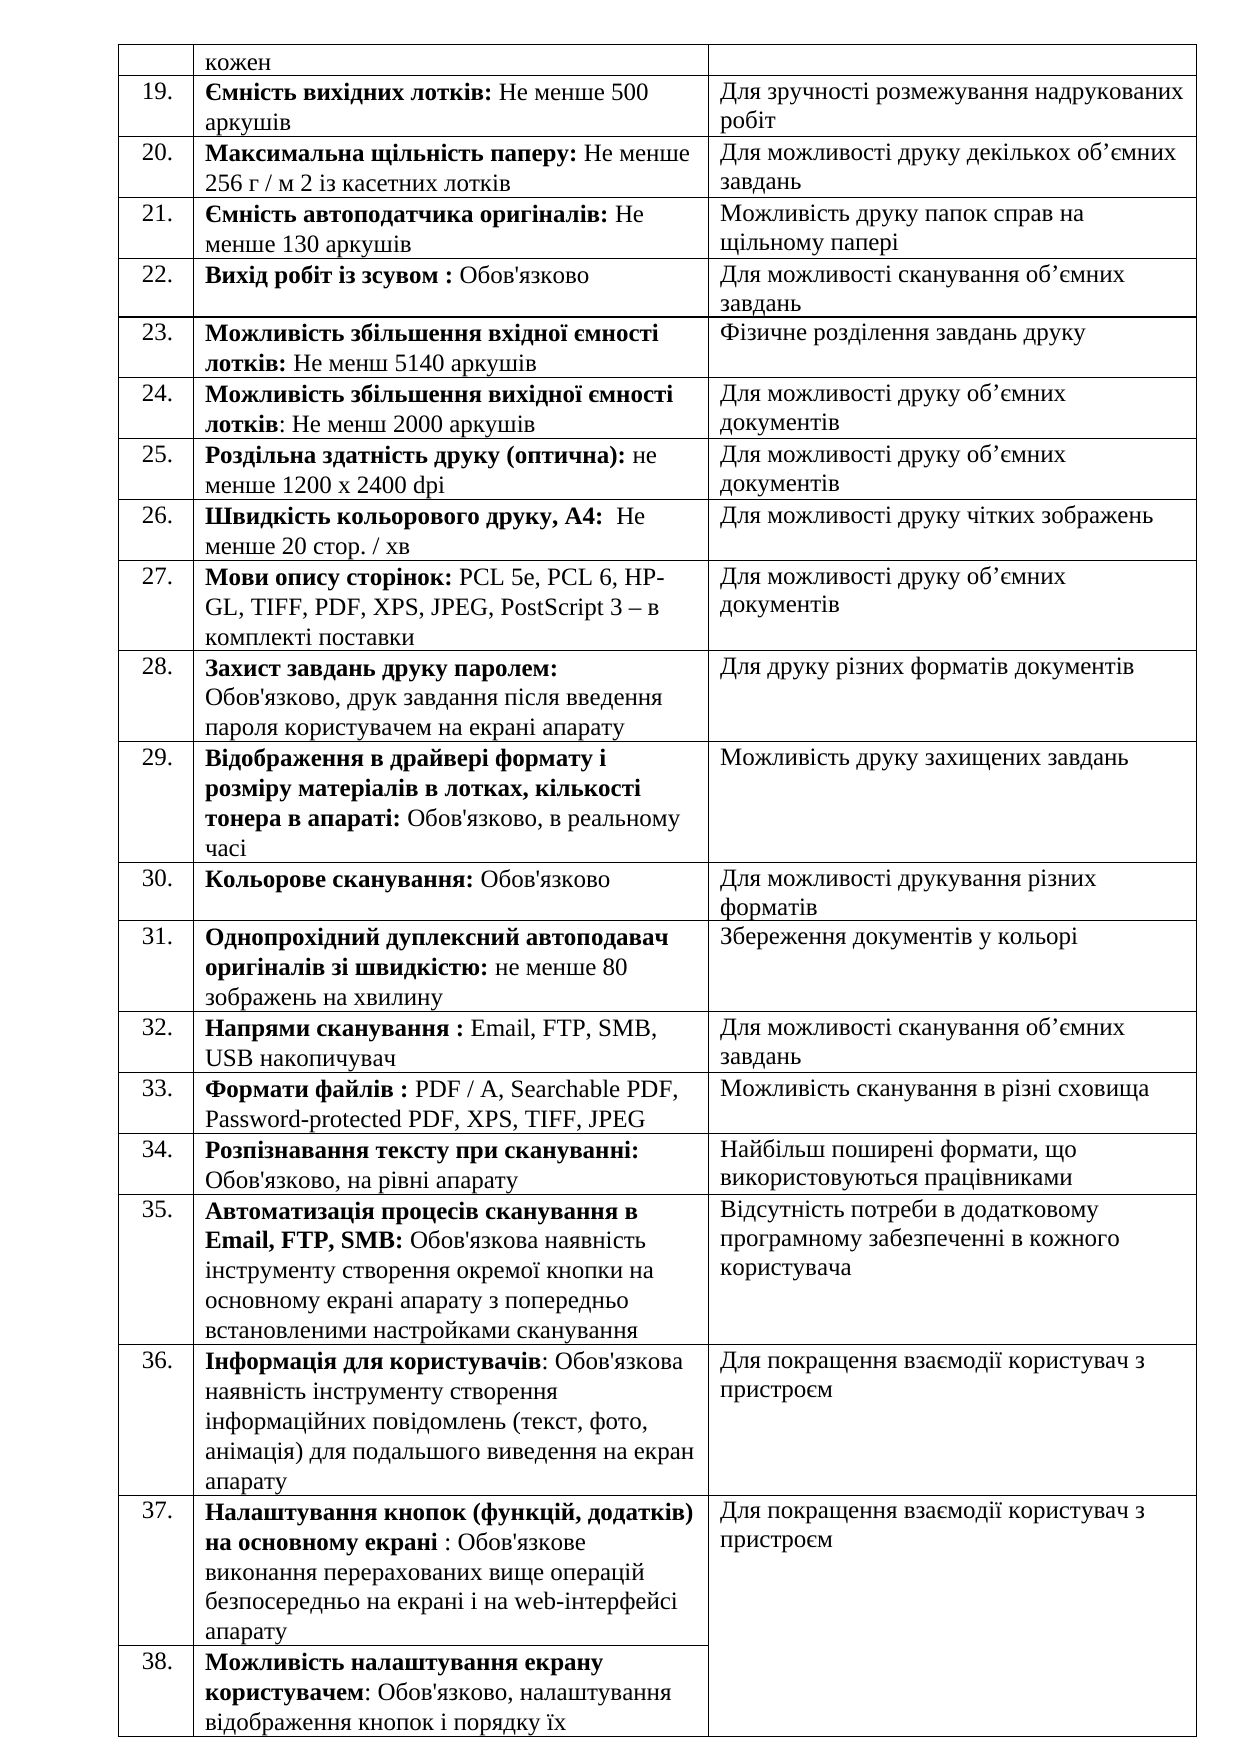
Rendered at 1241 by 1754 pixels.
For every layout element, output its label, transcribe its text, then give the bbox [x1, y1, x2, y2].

table_cell [119, 1646, 193, 1736]
table_cell Можливість друку папок справ на щільному папері [709, 198, 1196, 258]
table_cell Фізичне розділення завдань друку [709, 318, 1196, 377]
table_cell Для можливості сканування об’ємних завдань [709, 1012, 1196, 1072]
table_cell [119, 1012, 193, 1072]
table_cell Напрями сканування : Email, FTP, SMB, USB накопичувач [194, 1012, 708, 1072]
table_cell [119, 651, 193, 741]
table_cell Можливість сканування в різні сховища [709, 1073, 1196, 1133]
table_cell Для зручності розмежування надрукованих робіт [709, 76, 1196, 136]
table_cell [194, 1646, 708, 1736]
table_cell Захист завдань друку паролем: Обов'язково, друк завдання після введення пароля користувачем на екрані апарату [194, 651, 708, 741]
table_cell Формати файлів : PDF / A, Searchable PDF, Password-protected PDF, XPS, TIFF, JPEG [194, 1073, 708, 1133]
table_cell Мови опису сторінок: PCL 5e, PCL 6, HP-GL, TIFF, PDF, XPS, JPEG, PostScript 3 – в комплекті поставки [194, 561, 708, 650]
table_cell [119, 1134, 193, 1193]
table_cell Відображення в драйвері формату і розміру матеріалів в лотках, кількості тонера в апараті: Обов'язково, в реальному часі [194, 742, 708, 862]
table_cell Максимальна щільність паперу: Не менше 256 г / м 2 із касетних лотків [194, 137, 708, 197]
table_cell Швидкість кольорового друку, А4: Не менше 20 стор. / хв [194, 500, 708, 560]
table_cell Ємність автоподатчика оригіналів: Не менше 130 аркушів [194, 198, 708, 258]
table_cell [119, 259, 193, 316]
table_cell Можливість збільшення вхідної ємності лотків: Не менш 5140 аркушів [194, 318, 708, 377]
table_cell Роздільна здатність друку (оптична): не менше 1200 х 2400 dpi [194, 439, 708, 499]
table_cell [119, 76, 193, 136]
table_cell Розпізнавання тексту при скануванні: Обов'язково, на рівні апарату [194, 1134, 708, 1193]
table_cell [119, 500, 193, 560]
table_cell Для друку різних форматів документів [709, 651, 1196, 741]
table_cell [119, 45, 193, 75]
table_cell [119, 921, 193, 1011]
table_cell [119, 1345, 193, 1494]
table_cell [119, 561, 193, 650]
table_cell Для покращення взаємодії користувач з пристроєм [709, 1345, 1196, 1494]
table_cell [119, 1073, 193, 1133]
table_cell [119, 742, 193, 862]
table_cell Для можливості друку декількох об’ємних завдань [709, 137, 1196, 197]
table_cell Для покращення взаємодії користувач з пристроєм [709, 1496, 1196, 1736]
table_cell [194, 45, 708, 75]
table_cell [119, 863, 193, 920]
table_cell Налаштування кнопок (функцій, додатків) на основному екрані : Обов'язкове виконання перерахованих вище операцій безпосередньо на екрані і на web-інтерфейсі апарату [194, 1496, 708, 1645]
table_cell Відсутність потреби в додатковому програмному забезпеченні в кожного користувача [709, 1195, 1196, 1344]
table_cell Ємність вихідних лотків: Не менше 500 аркушів [194, 76, 708, 136]
table_cell Для можливості друку об’ємних документів [709, 439, 1196, 499]
table_cell Автоматизація процесів сканування в Email, FTP, SMB: Обов'язкова наявність інструменту створення окремої кнопки на основному екрані апарату з попередньо встановленими настройками сканування [194, 1195, 708, 1344]
table_cell Однопрохідний дуплексний автоподавач оригіналів зі швидкістю: не менше 80 зображень на хвилину [194, 921, 708, 1011]
table_cell Для можливості друку чітких зображень [709, 500, 1196, 560]
table_cell [119, 318, 193, 377]
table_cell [709, 45, 1196, 75]
table_cell [119, 1195, 193, 1344]
table_cell Збереження документів у кольорі [709, 921, 1196, 1011]
table_cell Для можливості друкування різних форматів [709, 863, 1196, 920]
table_cell [119, 1496, 193, 1645]
table_cell [119, 378, 193, 438]
table_cell [119, 439, 193, 499]
table_cell [119, 137, 193, 197]
table_cell Для можливості друку об’ємних документів [709, 561, 1196, 650]
table_cell Вихід робіт із зсувом : Обов'язково [194, 259, 708, 316]
table_cell [119, 198, 193, 258]
table_cell Для можливості друку об’ємних документів [709, 378, 1196, 438]
table_cell Можливість збільшення вихідної ємності лотків: Не менш 2000 аркушів [194, 378, 708, 438]
table_cell Кольорове сканування: Обов'язково [194, 863, 708, 920]
table_cell Інформація для користувачів: Обов'язкова наявність інструменту створення інформаційних повідомлень (текст, фото, анімація) для подальшого виведення на екран апарату [194, 1345, 708, 1494]
table_cell Найбільш поширені формати, що використовуються працівниками [709, 1134, 1196, 1193]
table_cell Для можливості сканування об’ємних завдань [709, 259, 1196, 316]
table_cell Можливість друку захищених завдань [709, 742, 1196, 862]
